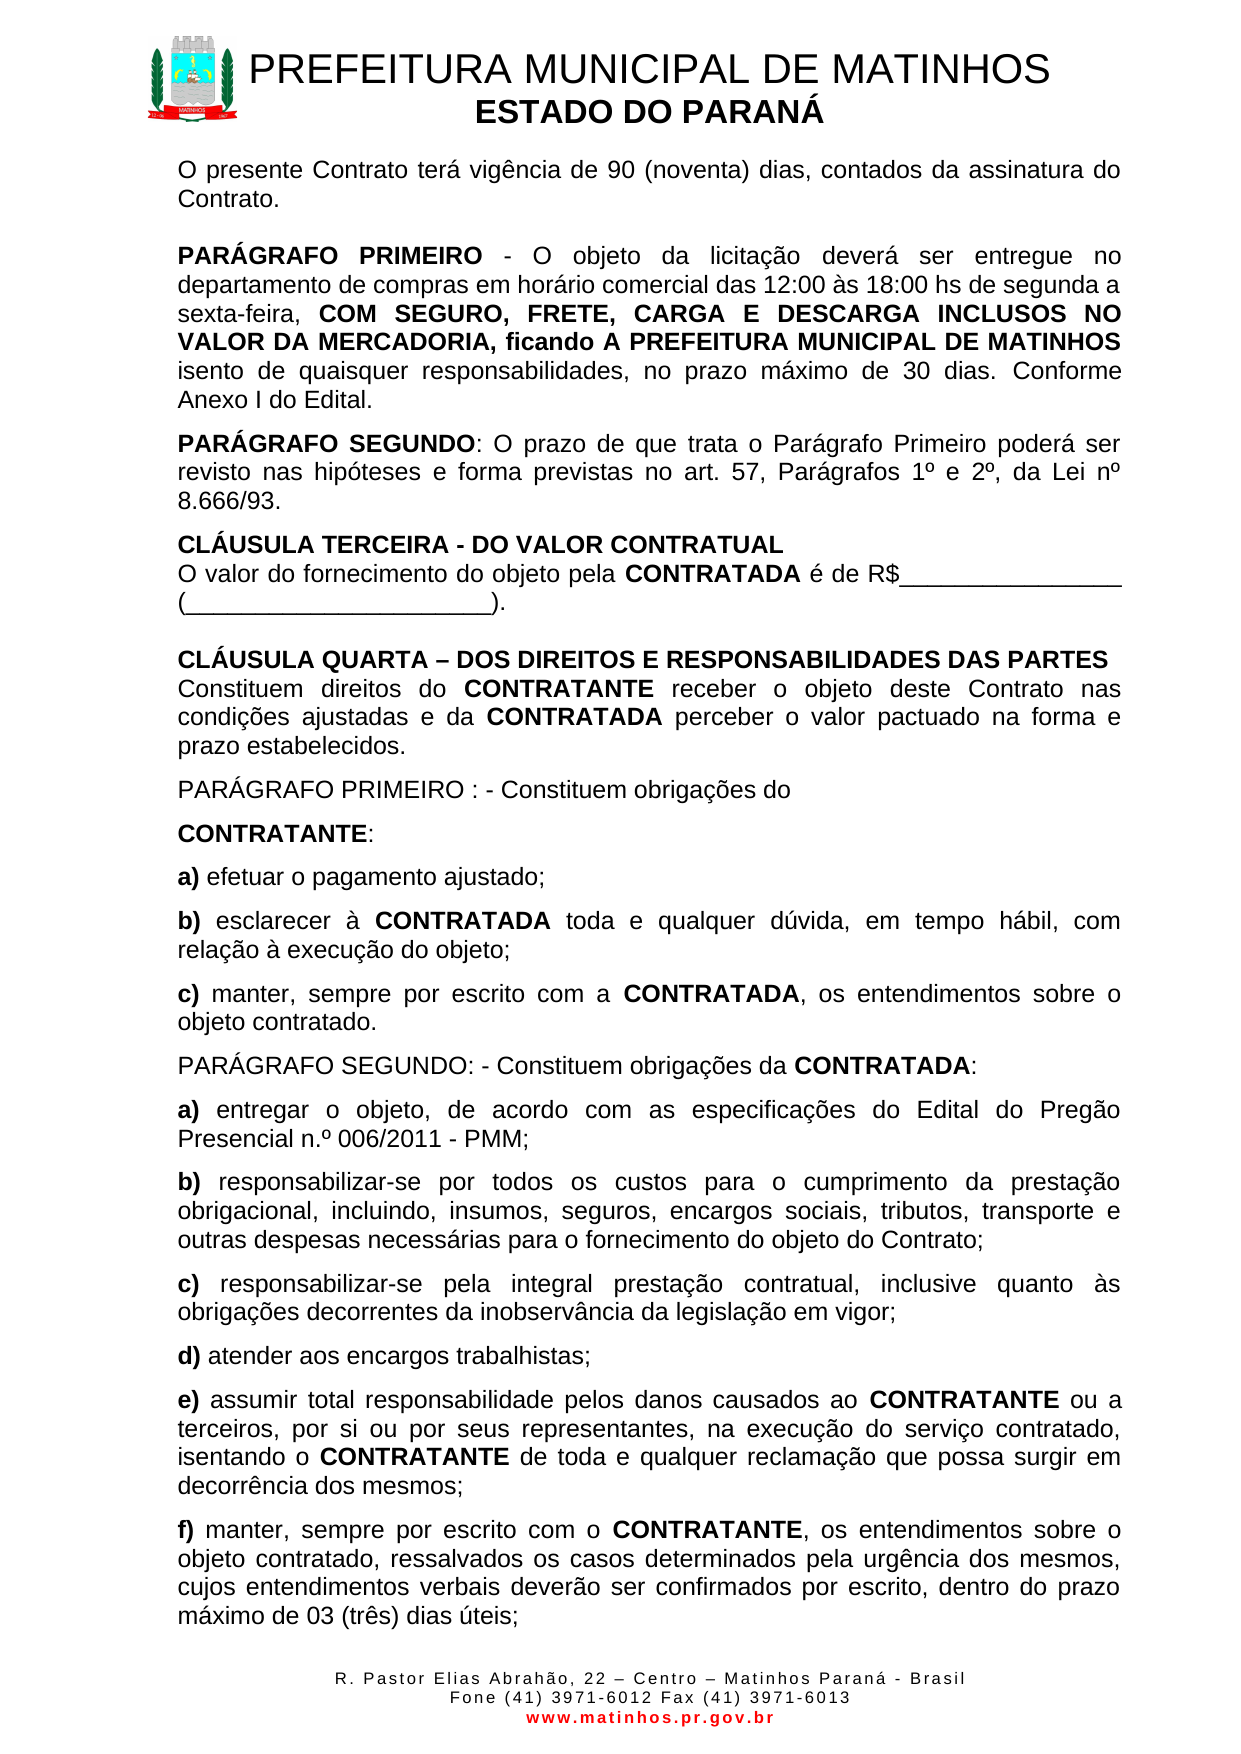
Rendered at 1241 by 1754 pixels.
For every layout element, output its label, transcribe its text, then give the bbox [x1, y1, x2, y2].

text PARÁGRAFO PRIMEIRO - O objeto da licitação deverá ser entregue no departamento de compras em horário comercial das 12:00 às 18:00 hs de segunda a sexta-feira, COM SEGURO, FRETE, CARGA E DESCARGA INCLUSOS NO VALOR DA MERCADORIA, ficando A PREFEITURA MUNICIPAL DE MATINHOS isento de quaisquer responsabilidades, no prazo máximo de 30 dias. Conforme Anexo I do Edital. [177, 241, 1122, 413]
text Constituem direitos do CONTRATANTE receber o objeto deste Contrato nas condições ajustadas e da CONTRATADA perceber o valor pactuado na forma e prazo estabelecidos. [177, 673, 1122, 760]
text O presente Contrato terá vigência de 90 (noventa) dias, contados da assinatura do Contrato. [177, 155, 1122, 212]
text CONTRATANTE: [177, 818, 1122, 847]
text c) manter, sempre por escrito com a CONTRATADA, os entendimentos sobre o objeto contratado. [177, 978, 1122, 1036]
text PARÁGRAFO SEGUNDO: O prazo de que trata o Parágrafo Primeiro poderá ser revisto nas hipóteses e forma previstas no art. 57, Parágrafos 1º e 2º, da Lei nº 8.666/93. [177, 428, 1122, 515]
text e) assumir total responsabilidade pelos danos causados ao CONTRATANTE ou a terceiros, por si ou por seus representantes, na execução do serviço contratado, isentando o CONTRATANTE de toda e qualquer reclamação que possa surgir em decorrência dos mesmos; [177, 1385, 1122, 1500]
text d) atender aos encargos trabalhistas; [177, 1341, 1122, 1370]
text b) esclarecer à CONTRATADA toda e qualquer dúvida, em tempo hábil, com relação à execução do objeto; [177, 906, 1122, 963]
text a) entregar o objeto, de acordo com as especificações do Edital do Pregão Presencial n.º 006/2011 - PMM; [177, 1095, 1122, 1152]
text CLÁUSULA TERCEIRA - DO VALOR CONTRATUAL [177, 530, 1122, 558]
text PARÁGRAFO PRIMEIRO : - Constituem obrigações do [177, 775, 1122, 803]
text f) manter, sempre por escrito com o CONTRATANTE, os entendimentos sobre o objeto contratado, ressalvados os casos determinados pela urgência dos mesmos, cujos entendimentos verbais deverão ser confirmados por escrito, dentro do prazo máximo de 03 (três) dias úteis; [177, 1515, 1122, 1630]
text CLÁUSULA QUARTA – DOS DIREITOS E RESPONSABILIDADES DAS PARTES [177, 645, 1122, 673]
text c) responsabilizar-se pela integral prestação contratual, inclusive quanto às obrigações decorrentes da inobservância da legislação em vigor; [177, 1268, 1122, 1326]
text O valor do fornecimento do objeto pela CONTRATADA é de R$________________ (______________________). [177, 558, 1122, 616]
text b) responsabilizar-se por todos os custos para o cumprimento da prestação obrigacional, incluindo, insumos, seguros, encargos sociais, tributos, transporte e outras despesas necessárias para o fornecimento do objeto do Contrato; [177, 1167, 1122, 1253]
text a) efetuar o pagamento ajustado; [177, 862, 1122, 891]
text PARÁGRAFO SEGUNDO: - Constituem obrigações da CONTRATADA: [177, 1051, 1122, 1080]
picture [147, 36, 238, 122]
